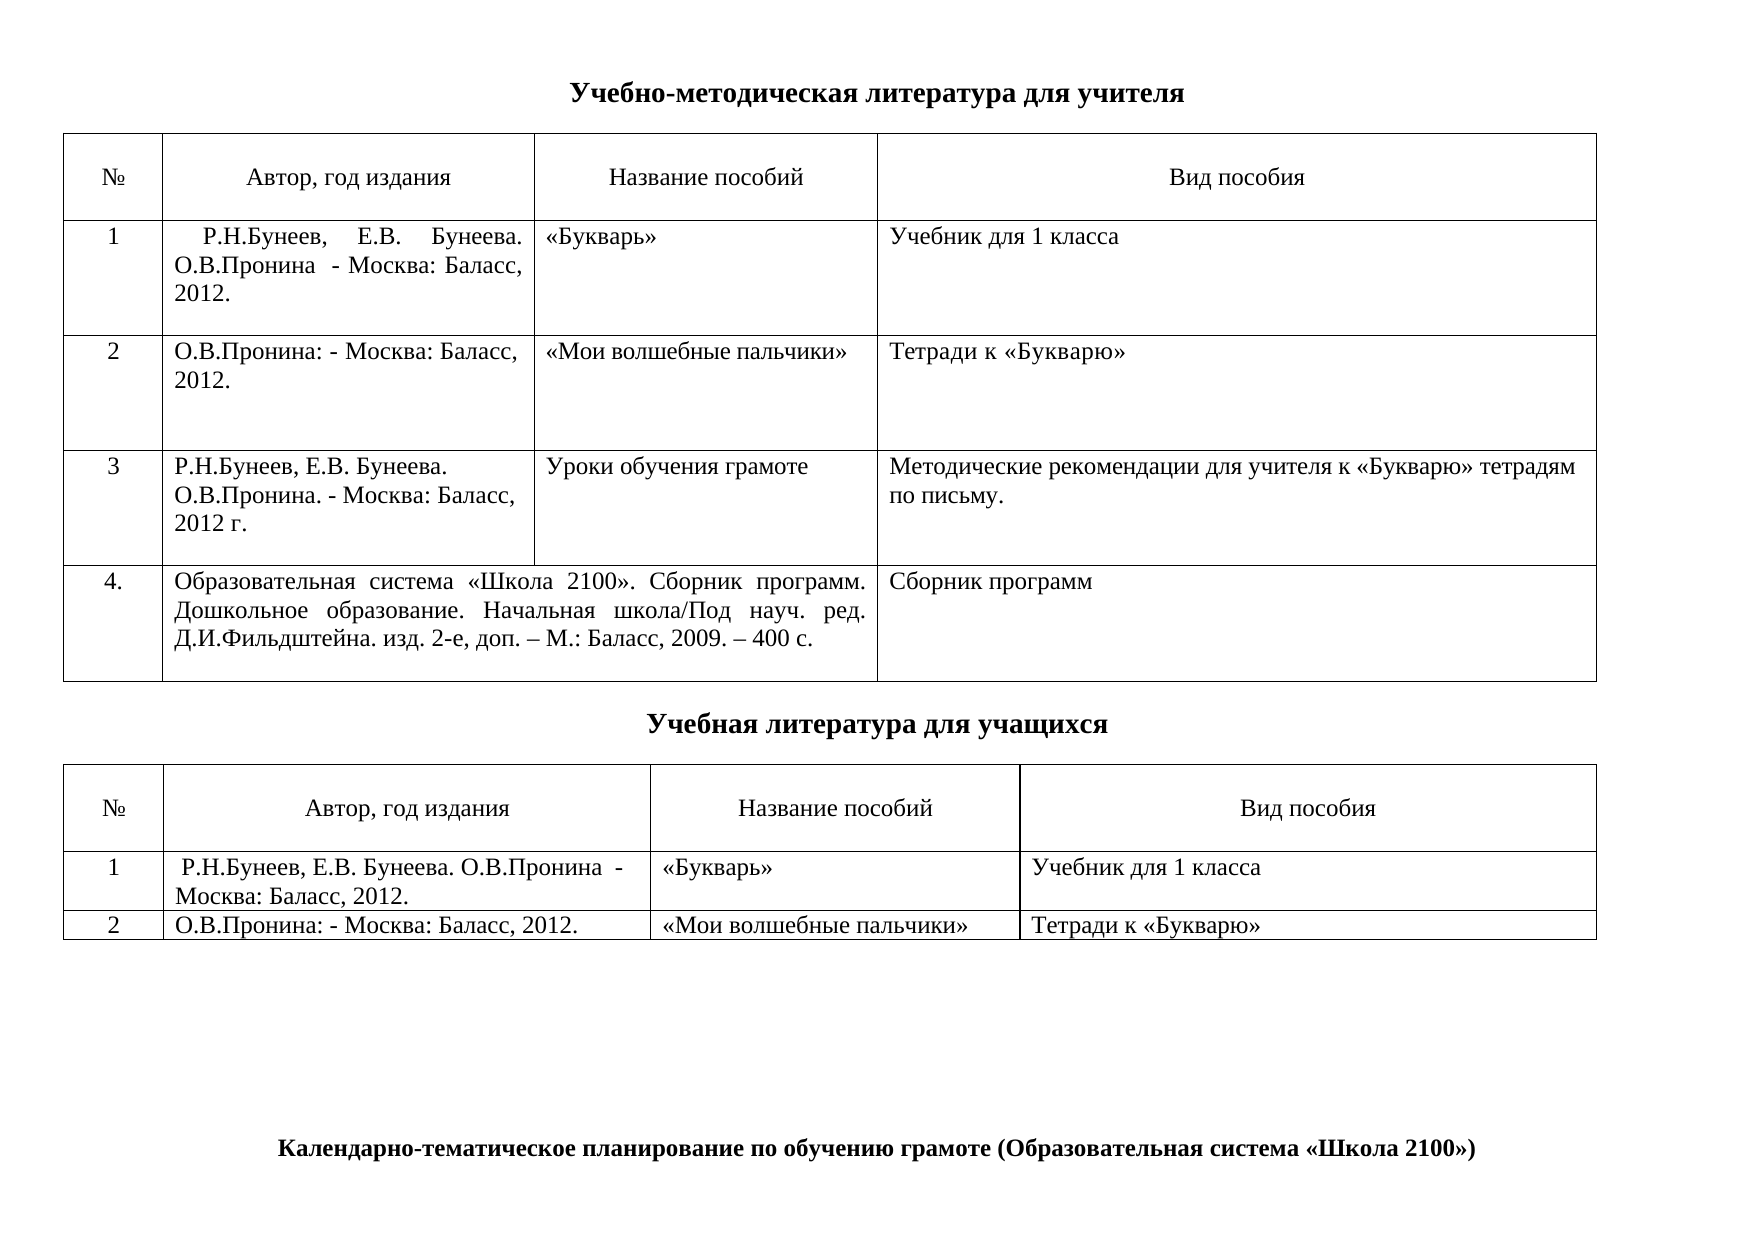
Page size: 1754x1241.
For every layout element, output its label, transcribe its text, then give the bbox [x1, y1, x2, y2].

text Календарно-тематическое планирование по обучению грамоте (Образовательная система «Школа 2100») [75, 1133, 1679, 1162]
table_cell «Мои волшебные пальчики» [535, 336, 877, 450]
table_header Вид пособия [1021, 765, 1596, 851]
text Учебная литература для учащихся [75, 706, 1679, 739]
table_header Название пособий [651, 765, 1019, 851]
text Учебно-методическая литература для учителя [75, 75, 1679, 108]
table_cell Образовательная система «Школа 2100». Сборник программ. Дошкольное образование. Начальная школа/Под науч. ред. Д.И.Фильдштейна. изд. 2-е, доп. – М.: Баласс, 2009. – 400 с. [163, 566, 877, 681]
table_cell Р.Н.Бунеев, Е.В. Бунеева. О.В.Пронина. - Москва: Баласс, 2012 г. [163, 451, 534, 565]
table_cell Тетради к «Букварю» [878, 336, 1596, 450]
table_cell 1 [64, 221, 162, 335]
table_cell Р.Н.Бунеев, Е.В. Бунеева. О.В.Пронина -Москва: Баласс, 2012. [164, 852, 650, 909]
table_cell 1 [64, 852, 163, 909]
table_cell «Мои волшебные пальчики» [651, 911, 1019, 939]
table_cell 3 [64, 451, 162, 565]
table_header Автор, год издания [164, 765, 650, 851]
table_cell 4. [64, 566, 162, 681]
table_header № [64, 134, 162, 220]
table_cell Сборник программ [878, 566, 1596, 681]
table_cell «Букварь» [535, 221, 877, 335]
table_cell Учебник для 1 класса [878, 221, 1596, 335]
table_header Название пособий [535, 134, 877, 220]
table_cell Уроки обучения грамоте [535, 451, 877, 565]
table_cell 2 [64, 911, 163, 939]
table_cell Методические рекомендации для учителя к «Букварю» тетрадям по письму. [878, 451, 1596, 565]
table_cell О.В.Пронина: - Москва: Баласс, 2012. [164, 911, 650, 939]
table_cell Учебник для 1 класса [1021, 852, 1596, 909]
table_header № [64, 765, 163, 851]
table_cell Р.Н.Бунеев, Е.В. Бунеева. О.В.Пронина - Москва: Баласс, 2012. [163, 221, 534, 335]
table_cell 2 [64, 336, 162, 450]
table_header Автор, год издания [163, 134, 534, 220]
table_cell «Букварь» [651, 852, 1019, 909]
table_cell Тетради к «Букварю» [1021, 911, 1596, 939]
table_header Вид пособия [878, 134, 1596, 220]
table_cell О.В.Пронина: - Москва: Баласс, 2012. [163, 336, 534, 450]
